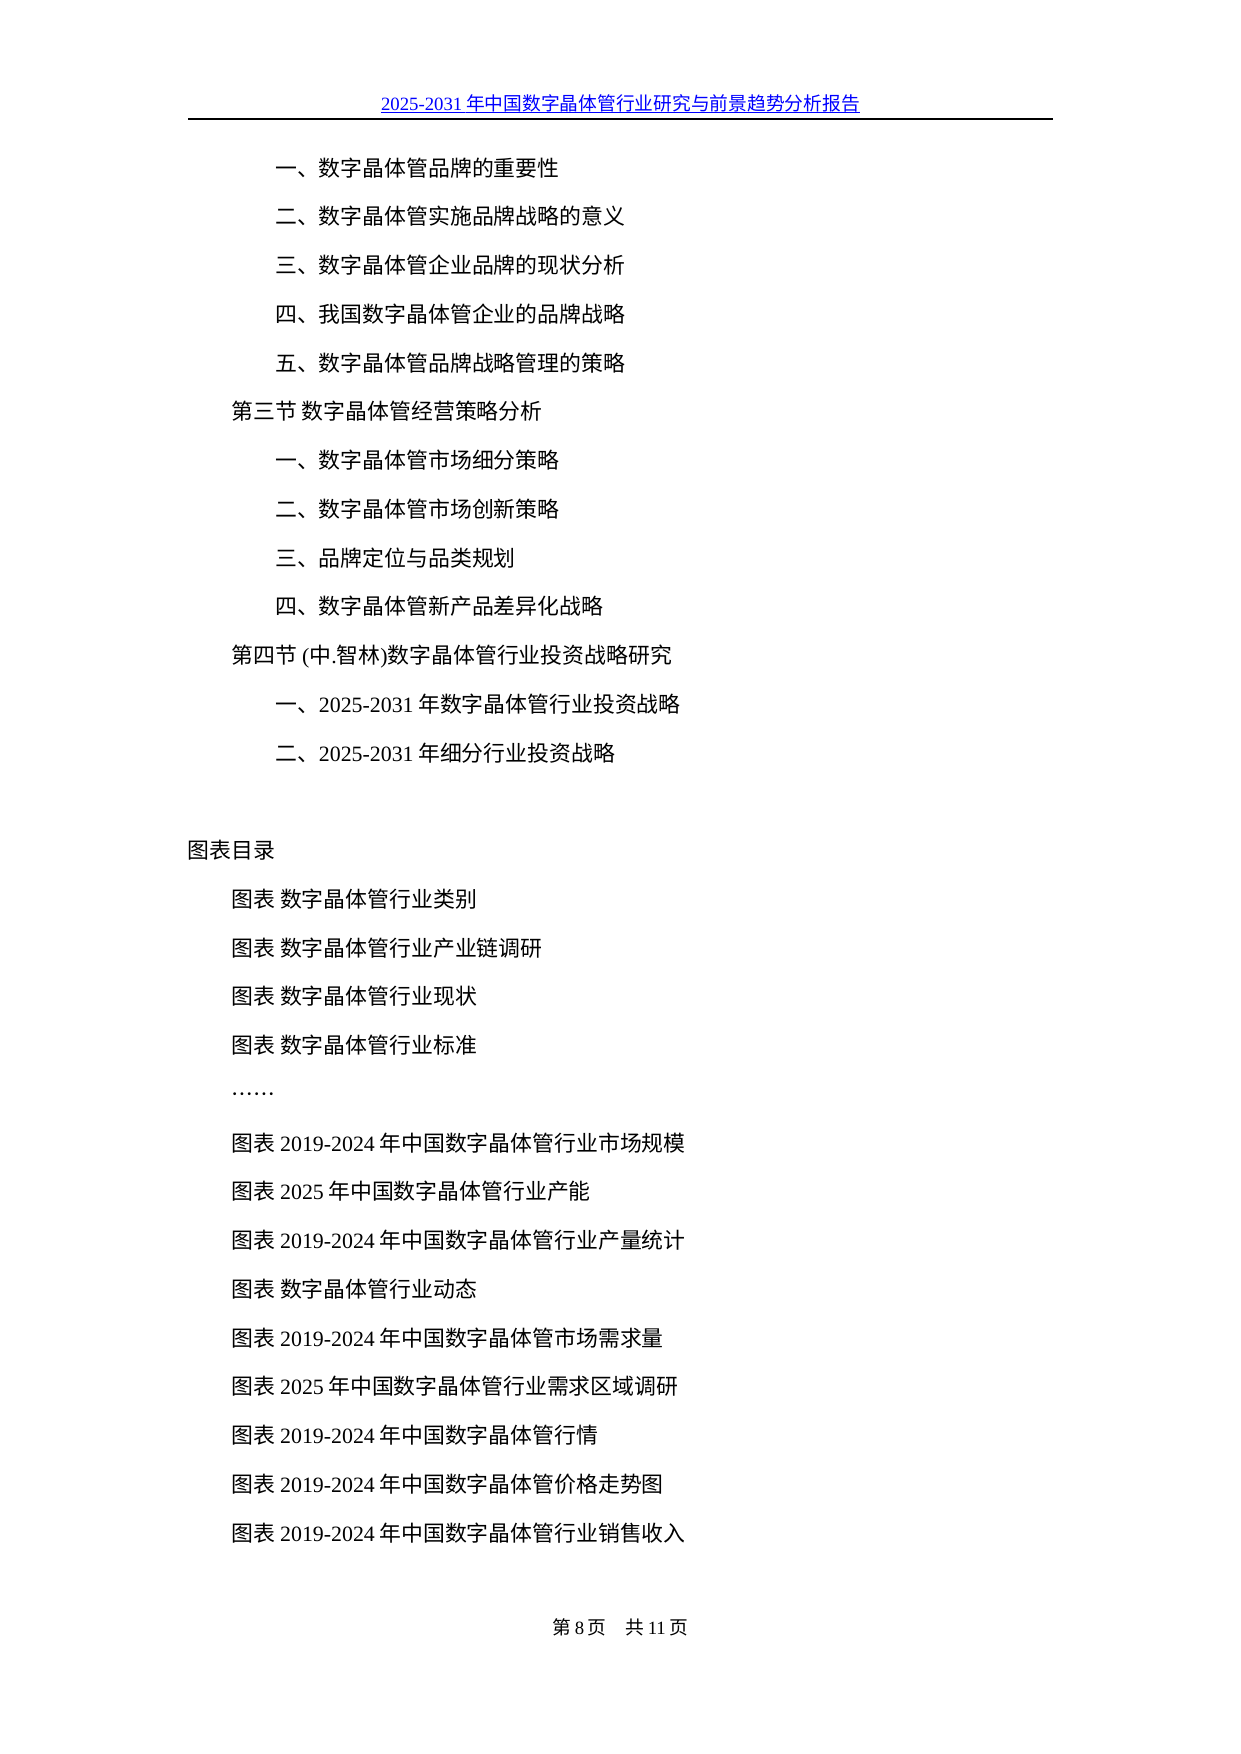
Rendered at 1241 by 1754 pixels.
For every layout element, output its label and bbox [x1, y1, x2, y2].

text [187, 150, 1053, 1548]
